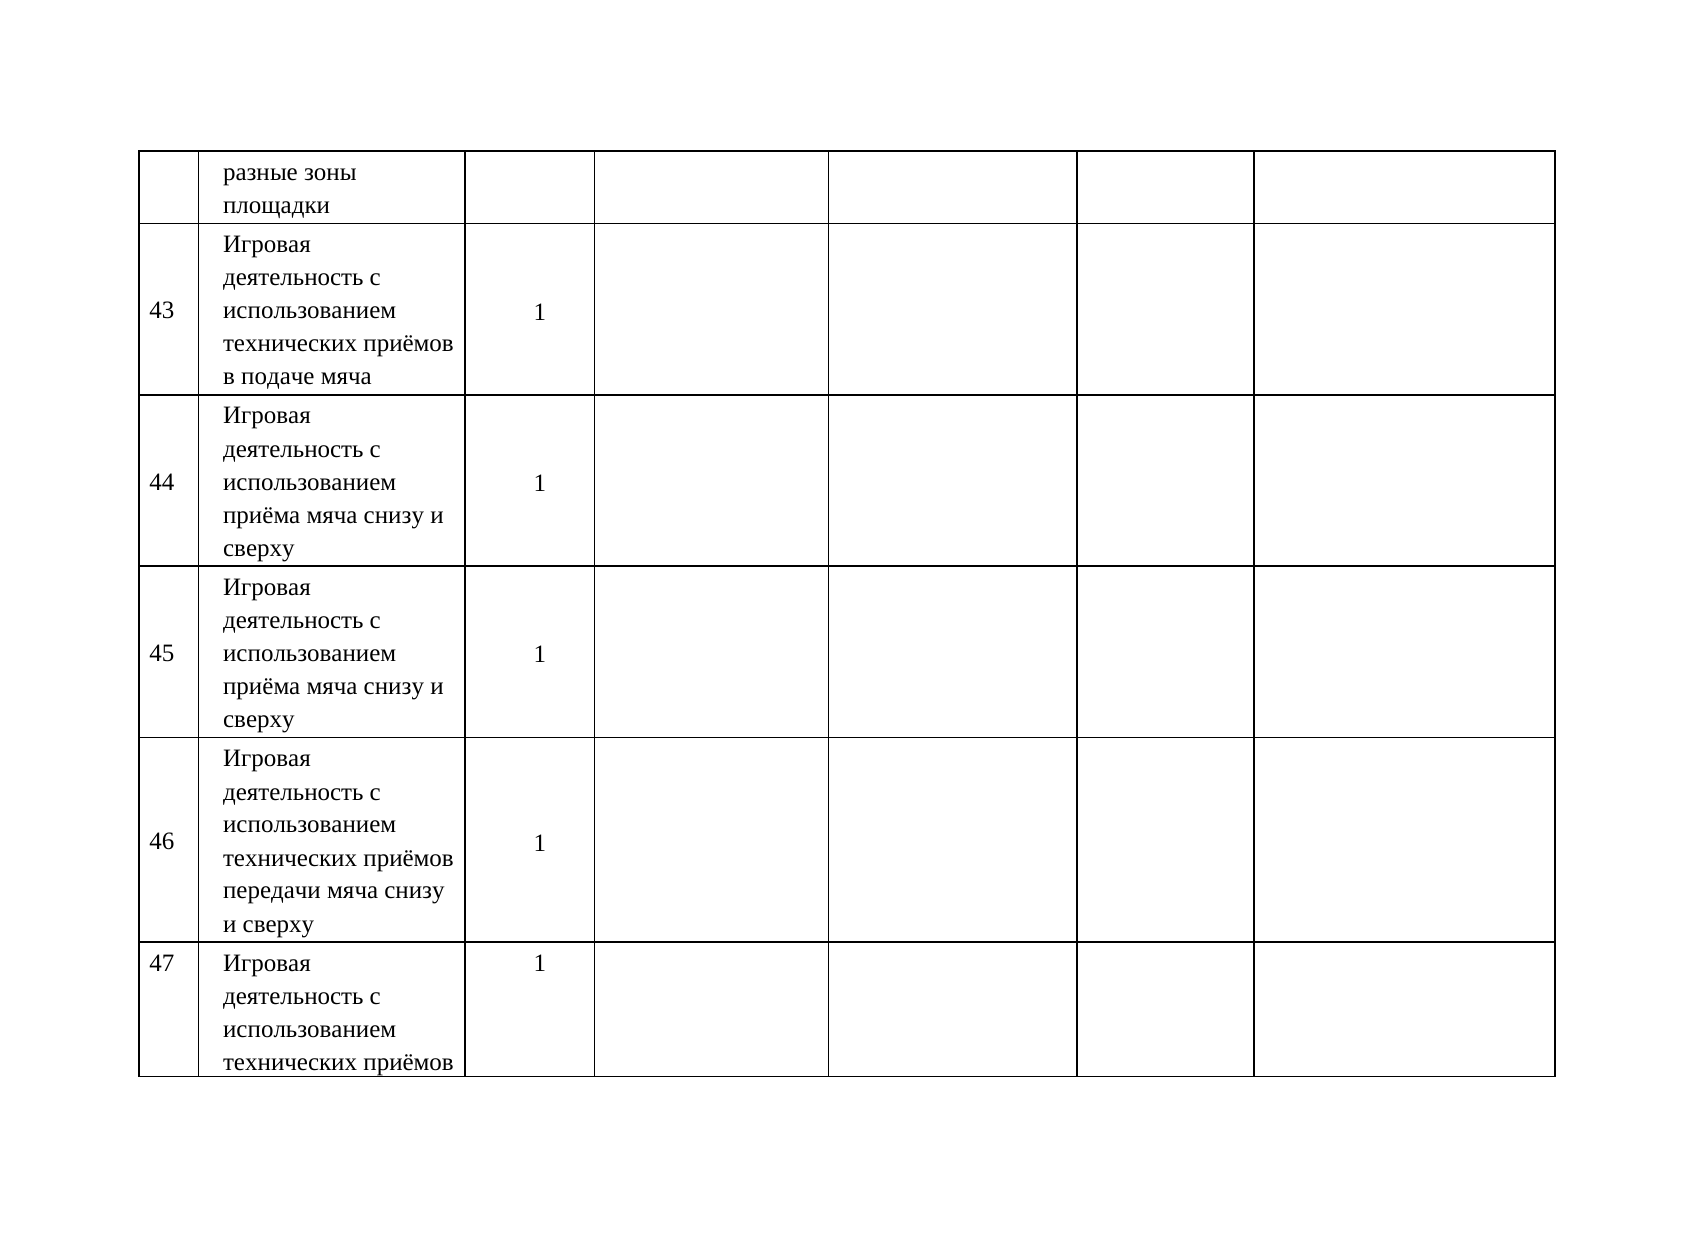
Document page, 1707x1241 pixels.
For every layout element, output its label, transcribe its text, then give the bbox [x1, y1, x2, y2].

table_cell [1255, 943, 1554, 1076]
table_cell [1078, 567, 1253, 737]
table_cell [1078, 396, 1253, 565]
table_cell [1078, 738, 1253, 941]
table_cell [595, 567, 828, 737]
table_cell 1 [466, 152, 594, 222]
table_cell [1255, 567, 1554, 737]
table_cell [595, 738, 828, 941]
table_cell [1255, 224, 1554, 394]
table_cell 43 [140, 224, 198, 394]
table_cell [199, 152, 464, 222]
table_cell [829, 396, 1076, 565]
table_cell [595, 943, 828, 1076]
table_cell 46 [140, 738, 198, 941]
table_cell 1 [466, 224, 594, 394]
table_cell [595, 152, 828, 222]
table_cell 1 [466, 396, 594, 565]
table_cell [829, 152, 1076, 222]
table_cell [595, 224, 828, 394]
table_cell Игровая деятельность с использованием приёма мяча снизу и сверху [199, 396, 464, 565]
table_cell [1255, 396, 1554, 565]
table_cell [595, 396, 828, 565]
table_cell 1 [466, 738, 594, 941]
table_cell [829, 738, 1076, 941]
table_cell Игровая деятельность с использованием приёма мяча снизу и сверху [199, 567, 464, 737]
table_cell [199, 943, 464, 1076]
table_cell [1078, 943, 1253, 1076]
table_cell 44 [140, 396, 198, 565]
table_cell [1255, 152, 1554, 222]
table_cell [1078, 224, 1253, 394]
table_cell [1255, 738, 1554, 941]
table_cell 45 [140, 567, 198, 737]
table_cell Игровая деятельность с использованием технических приёмов в подаче мяча [199, 224, 464, 394]
table_cell 47 [140, 943, 198, 1076]
table_cell 42 [140, 152, 198, 222]
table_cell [199, 738, 464, 941]
table_cell [1078, 152, 1253, 222]
table_cell [829, 224, 1076, 394]
table_cell 1 [466, 943, 594, 1076]
table_cell 1 [466, 567, 594, 737]
table_cell [829, 943, 1076, 1076]
table_cell [829, 567, 1076, 737]
